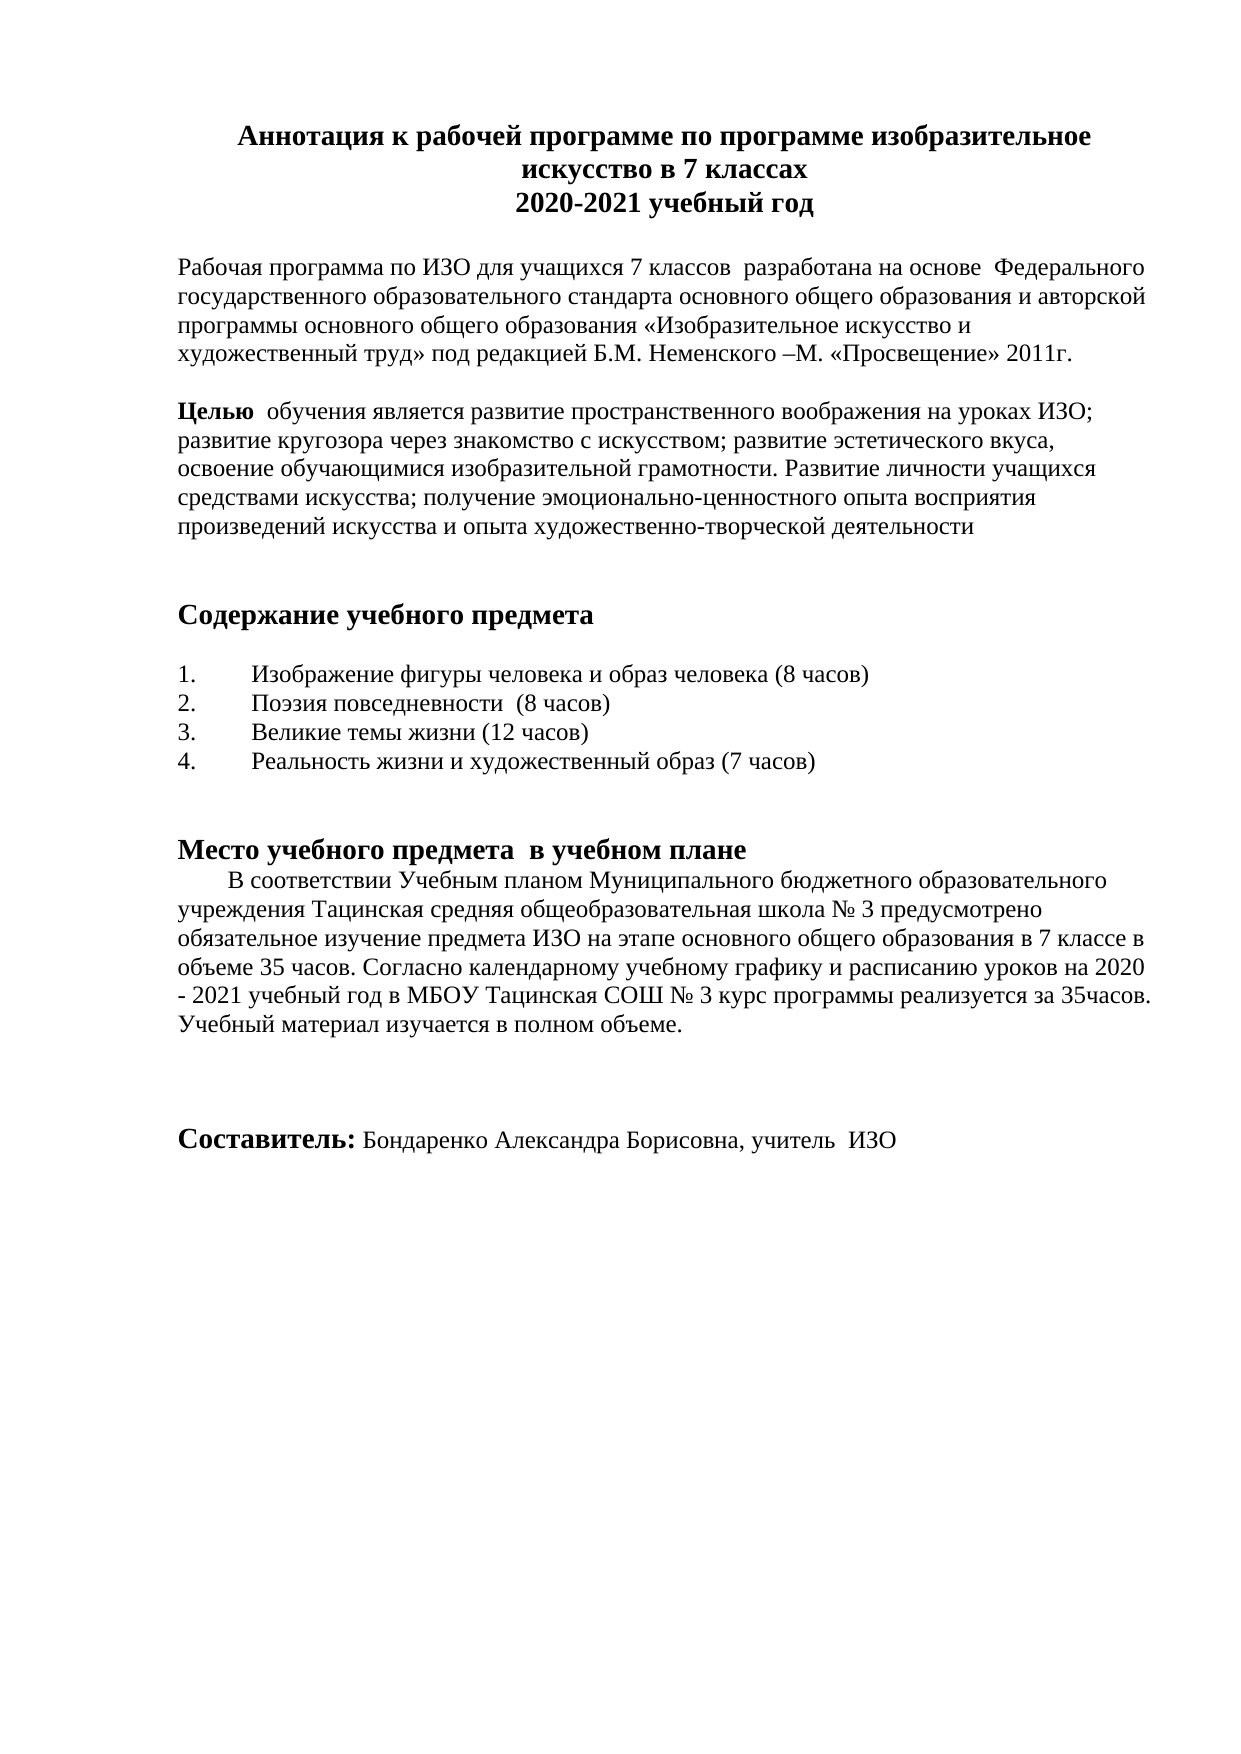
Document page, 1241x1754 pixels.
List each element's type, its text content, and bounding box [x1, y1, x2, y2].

text В соответствии Учебным планом Муниципального бюджетного образовательного учреждения Тацинская средняя общеобразовательная школа № 3 предусмотрено обязательное изучение предмета ИЗО на этапе основного общего образования в 7 классе в объеме 35 часов. Согласно календарному учебному графику и расписанию уроков на 2020 - 2021 учебный год в МБОУ Тацинская СОШ № 3 курс программы реализуется за 35часов. Учебный материал изучается в полном объеме. [177, 866, 1152, 1038]
text 1. Изображение фигуры человека и образ человека (8 часов) [177, 659, 1152, 688]
text Место учебного предмета в учебном плане [177, 832, 1152, 866]
text 2020-2021 учебный год [177, 185, 1152, 219]
text 2. Поэзия повседневности (8 часов) [177, 688, 1152, 717]
text Целью обучения является развитие пространственного воображения на уроках ИЗО; развитие кругозора через знакомство с искусством; развитие эстетического вкуса, освоение обучающимися изобразительной грамотности. Развитие личности учащихся средствами искусства; получение эмоционально-ценностного опыта восприятия произведений искусства и опыта художественно-творческой деятельности [177, 396, 1152, 540]
text Составитель: Бондаренко Александра Борисовна, учитель ИЗО [177, 1121, 1152, 1154]
text Рабочая программа по ИЗО для учащихся 7 классов разработана на основе Федерального государственного образовательного стандарта основного общего образования и авторской программы основного общего образования «Изобразительное искусство и художественный труд» под редакцией Б.М. Неменского –М. «Просвещение» 2011г. [177, 252, 1152, 367]
text Содержание учебного предмета [177, 597, 1152, 631]
text Аннотация к рабочей программе по программе изобразительное искусство в 7 классах [177, 118, 1152, 185]
text 4. Реальность жизни и художественный образ (7 часов) [177, 746, 1152, 774]
text 3. Великие темы жизни (12 часов) [177, 717, 1152, 746]
